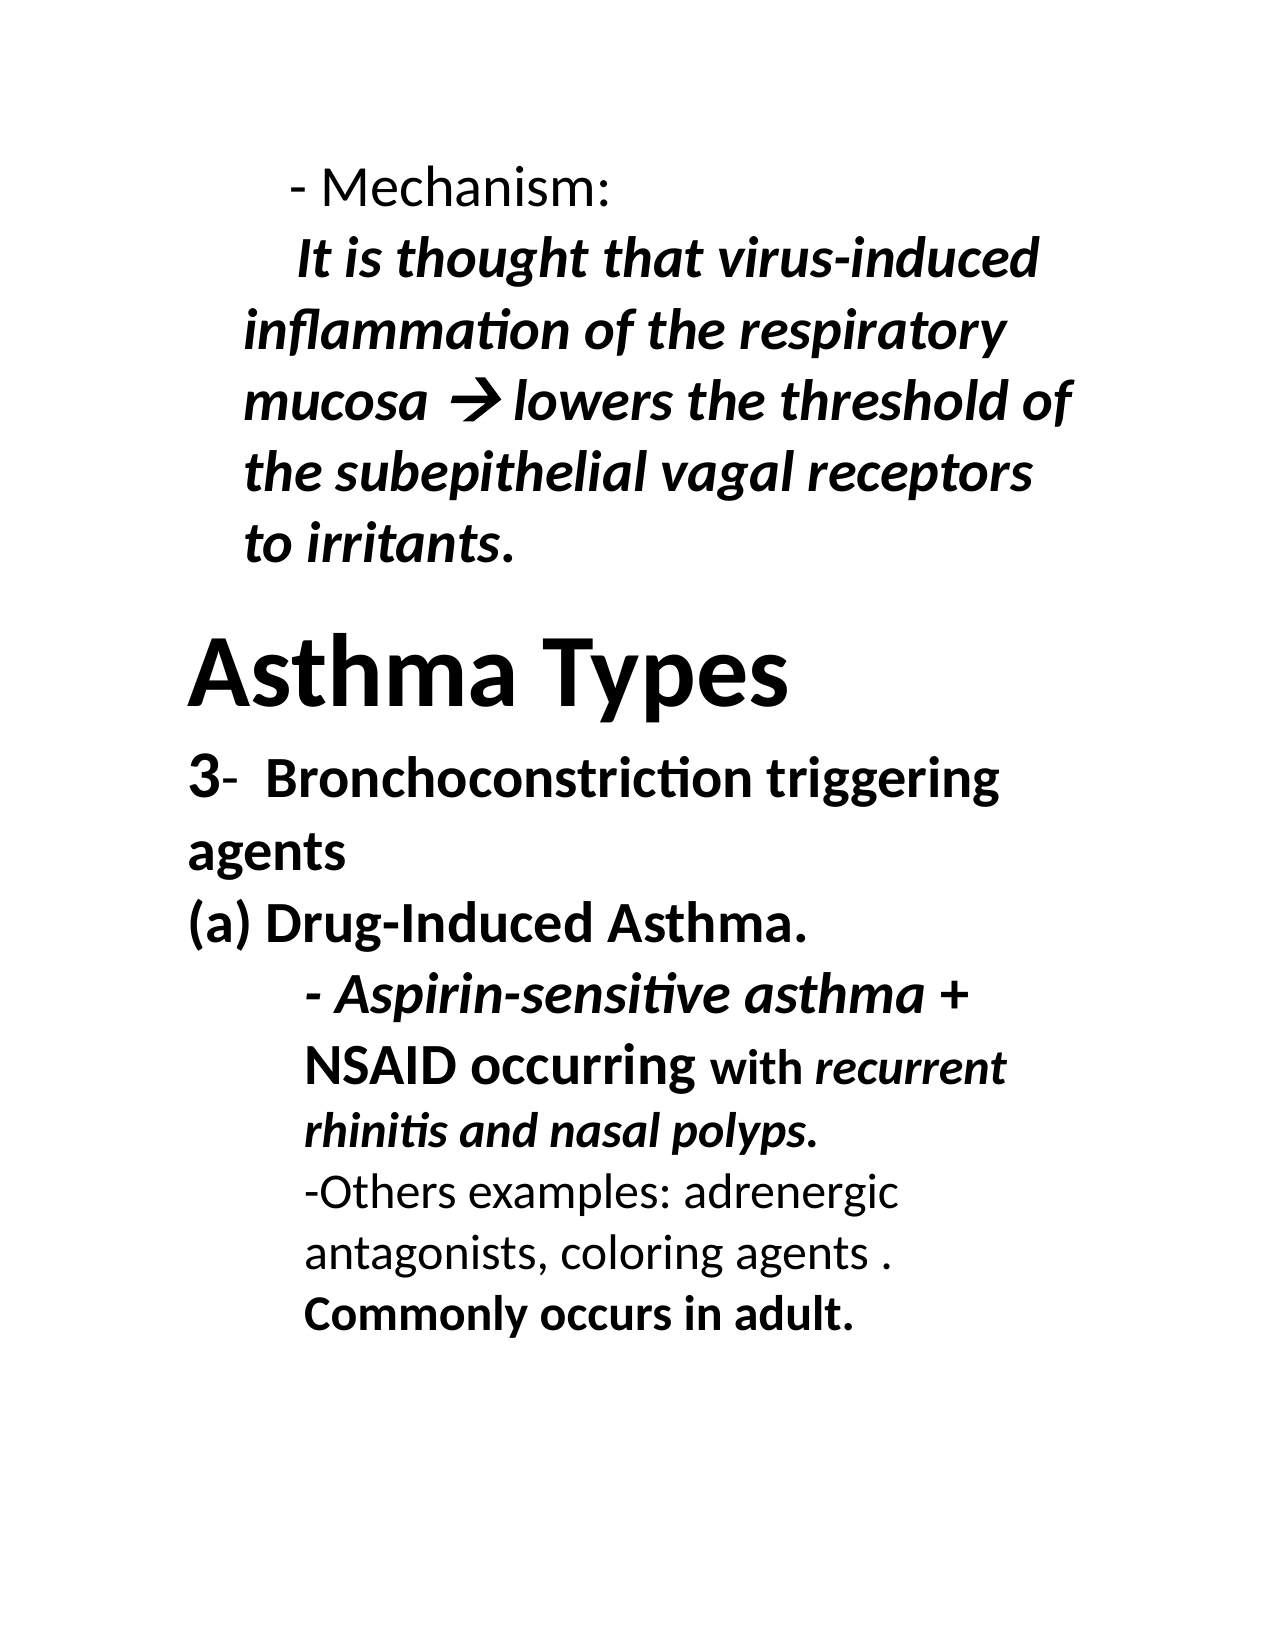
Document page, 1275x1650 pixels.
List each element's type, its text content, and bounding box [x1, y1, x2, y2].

text (a) Drug-Induced Asthma. [187, 885, 1087, 957]
text 3- Bronchoconstriction triggering agents [187, 733, 1087, 885]
text - Aspirin-sensitive asthma + NSAID occurring with recurrent rhinitis and nasal polyps. [304, 957, 1087, 1160]
text Asthma Types [187, 606, 1087, 733]
text - Mechanism: [289, 150, 1087, 221]
text It is thought that virus-induced inflammation of the respiratory mucosa lowers the threshold of the subepithelial vagal receptors to irritants. [243, 221, 1087, 577]
text -Others examples: adrenergic antagonists, coloring agents . [304, 1160, 1087, 1282]
text Commonly occurs in adult. [304, 1282, 1087, 1343]
